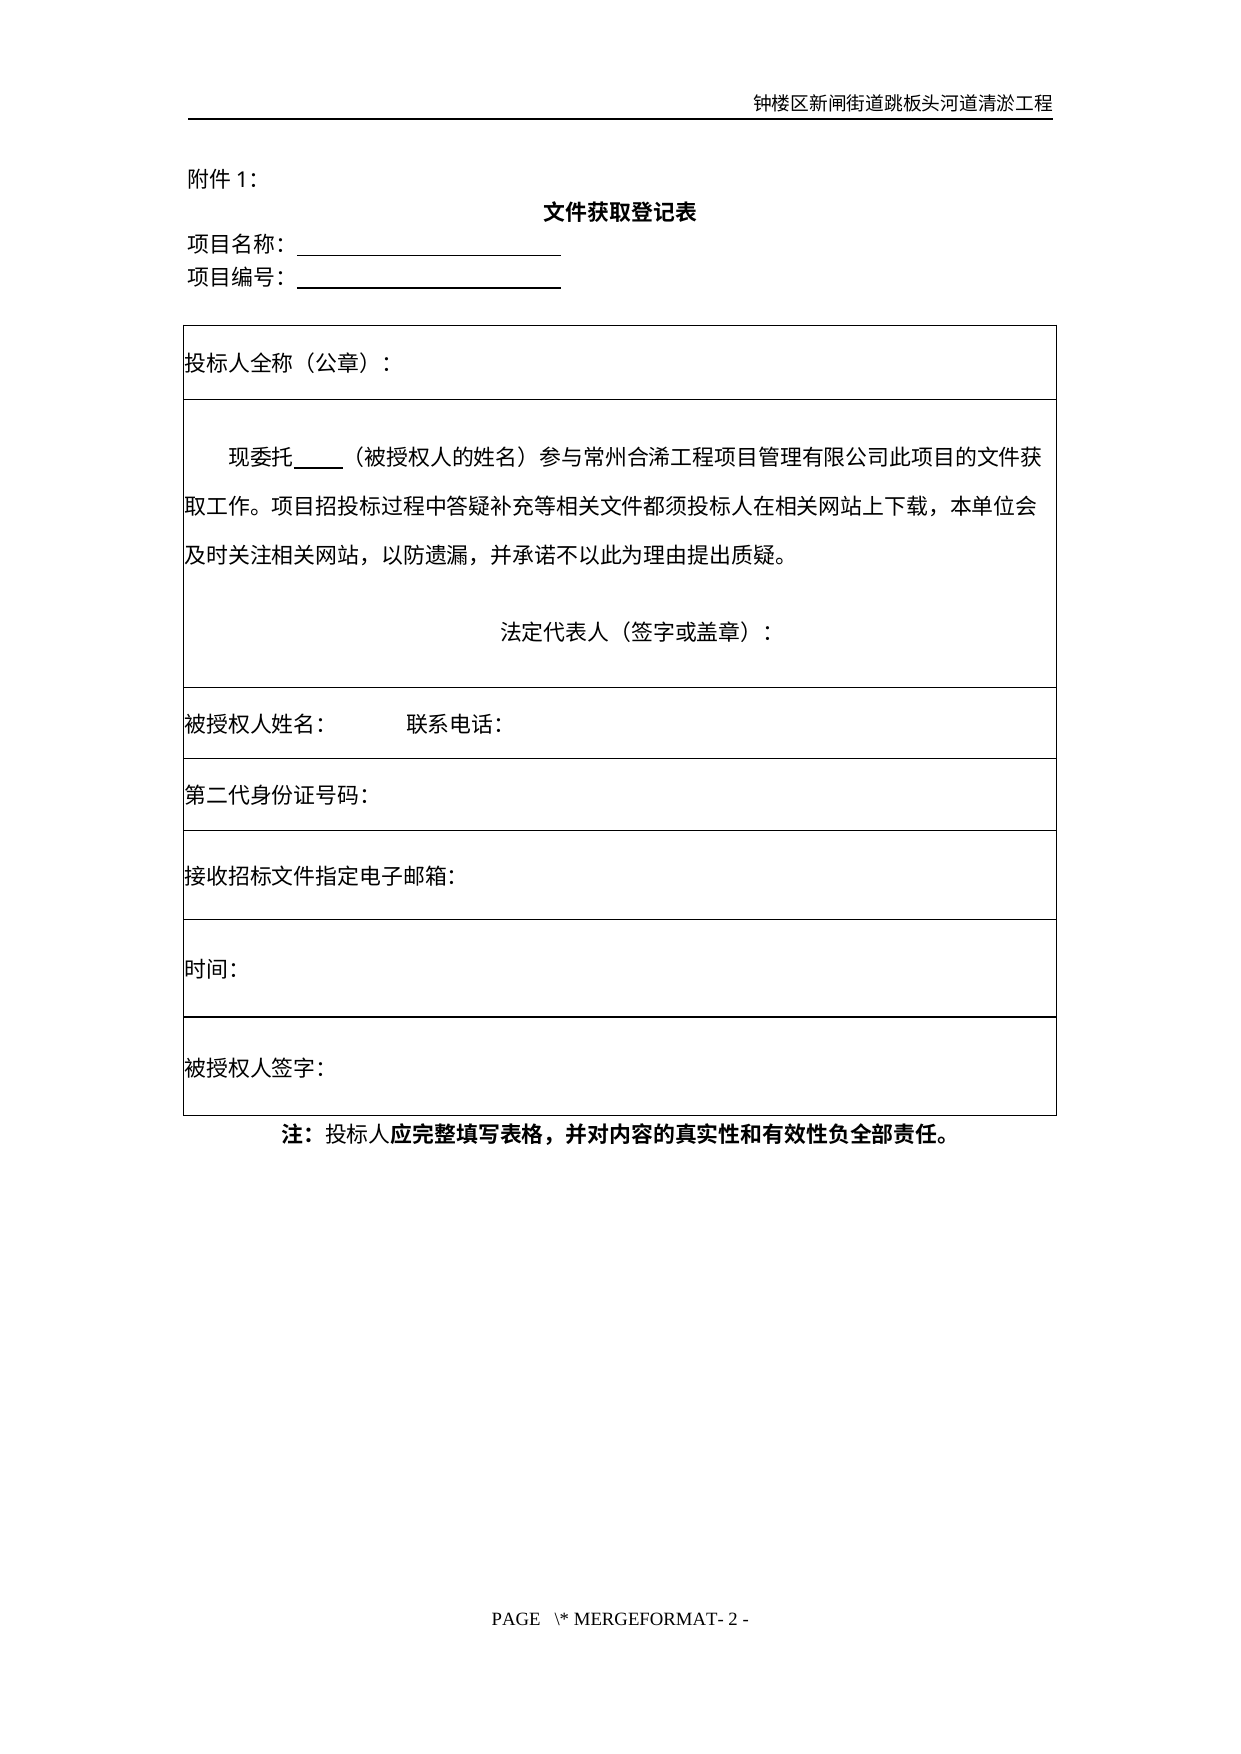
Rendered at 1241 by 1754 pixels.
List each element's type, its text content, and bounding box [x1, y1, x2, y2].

text 注：投标人应完整填写表格，并对内容的真实性和有效性负全部责任。 [187, 1116, 1053, 1149]
table_cell 时间： [184, 920, 1056, 1016]
text 文件获取登记表 [187, 194, 1053, 227]
table_cell 接收招标文件指定电子邮箱： [184, 831, 1056, 919]
text 项目编号： [187, 259, 1053, 292]
table_header 投标人全称（公章）： [184, 326, 1056, 399]
text 附件1： [187, 162, 1053, 194]
text 项目名称： [187, 227, 1053, 259]
table_cell 被授权人姓名： 联系电话： [184, 688, 1056, 758]
table_cell 被授权人签字： [184, 1018, 1056, 1115]
table_cell 现委托 （被授权人的姓名）参与常州合浠工程项目管理有限公司此项目的文件获取工作。项目招投标过程中答疑补充等相关文件都须投标人在相关网站上下载，本单位会及时关注相关网站，以防遗漏，并承诺不以此为理由提出质疑。 法定代表人（签字或盖章）： [184, 400, 1056, 687]
table_cell 第二代身份证号码： [184, 759, 1056, 829]
